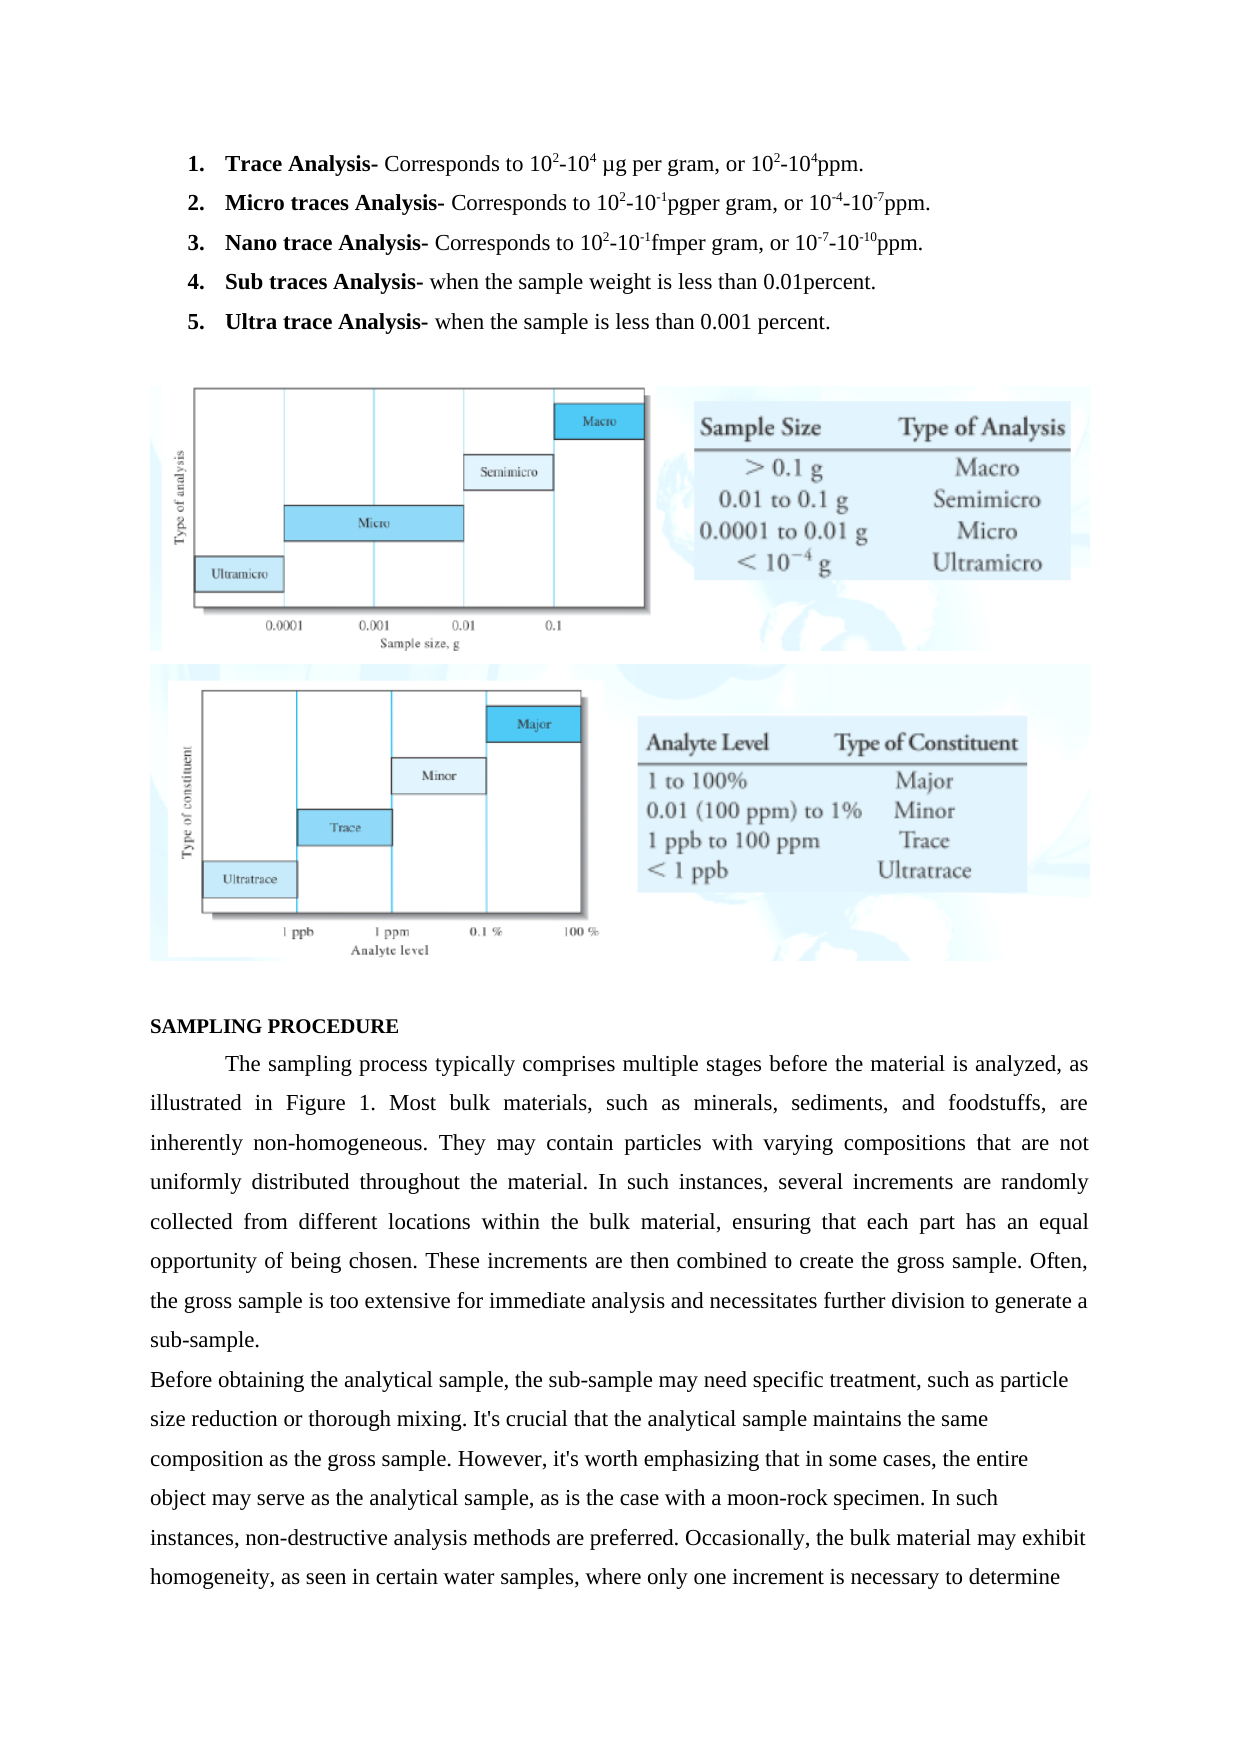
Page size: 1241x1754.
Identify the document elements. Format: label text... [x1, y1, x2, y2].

list Sub traces Analysis- when the sample weight is less than 0.01percent. [187, 268, 1090, 295]
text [150, 1366, 1090, 1589]
list Ultra trace Analysis- when the sample is less than 0.001 percent. [187, 308, 1090, 334]
text SAMPLING PROCEDURE [150, 1014, 1090, 1038]
list Nano trace Analysis- Corresponds to 102-10-1fmper gram, or 10-7-10-10ppm. [187, 229, 1090, 255]
text The sampling process typically comprises multiple stages before the material is analyzed, as illustrated in Figure 1. Most bulk materials, such as minerals, sediments, and foodstuffs, are inherently non-homogeneous. They may contain particles with varying compositions that are not uniformly distributed throughout the material. In such instances, several increments are randomly collected from different locations within the bulk material, ensuring that each part has an equal opportunity of being chosen. These increments are then combined to create the gross sample. Often, the gross sample is too extensive for immediate analysis and necessitates further division to generate a sub-sample. [150, 1050, 1090, 1353]
list Trace Analysis- Corresponds to 102-104 µg per gram, or 102-104ppm. [187, 150, 1090, 176]
list Micro traces Analysis- Corresponds to 102-10-1pgper gram, or 10-4-10-7ppm. [187, 189, 1090, 216]
